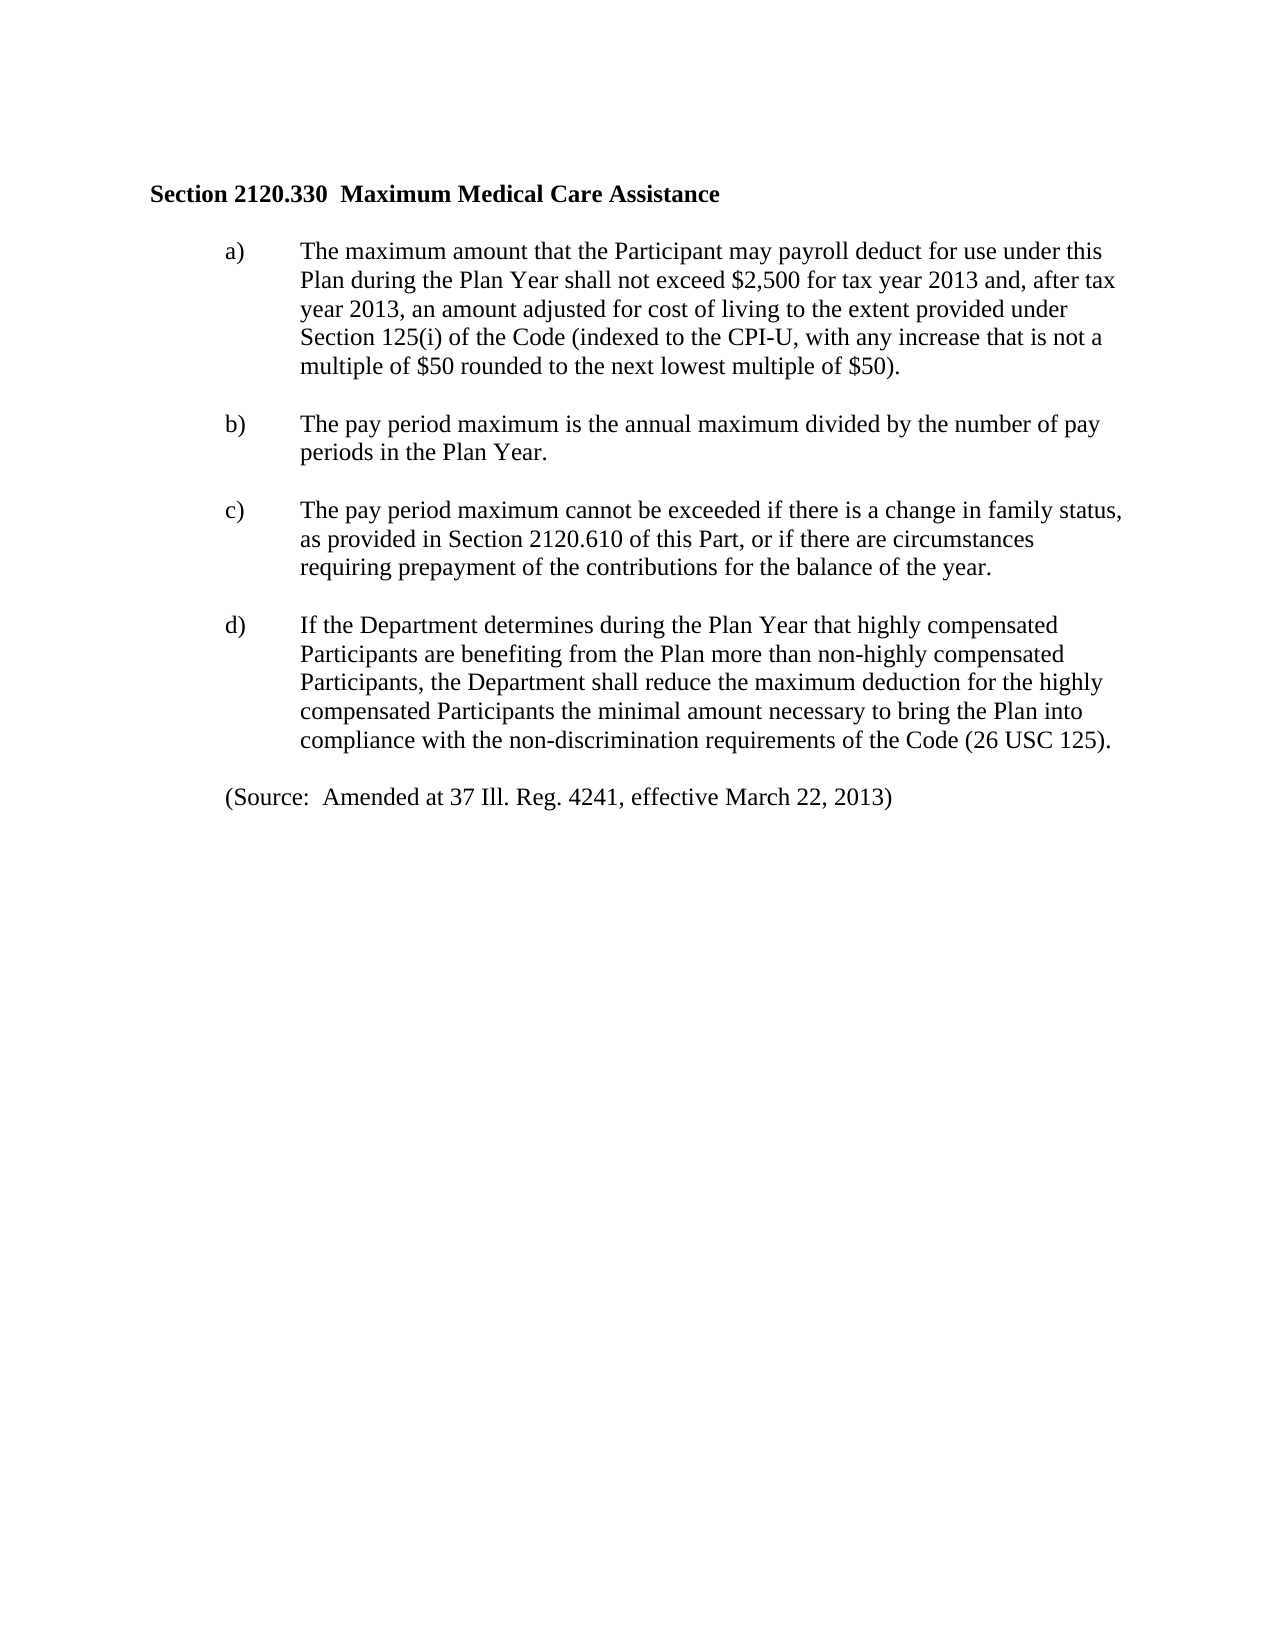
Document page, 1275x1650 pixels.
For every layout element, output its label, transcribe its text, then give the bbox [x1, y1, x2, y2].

text (Source: Amended at 37 Ill. Reg. 4241, effective March 22, 2013) [225, 782, 1125, 811]
text c) The pay period maximum cannot be exceeded if there is a change in family status, as provided in Section 2120.610 of this Part, or if there are circumstances requiring prepayment of the contributions for the balance of the year. [225, 495, 1125, 581]
text Section 2120.330 Maximum Medical Care Assistance [150, 179, 1125, 207]
text d) If the Department determines during the Plan Year that highly compensated Participants are benefiting from the Plan more than non-highly compensated Participants, the Department shall reduce the maximum deduction for the highly compensated Participants the minimal amount necessary to bring the Plan into compliance with the non-discrimination requirements of the Code (26 USC 125). [225, 610, 1125, 754]
text a) The maximum amount that the Participant may payroll deduct for use under this Plan during the Plan Year shall not exceed $2,500 for tax year 2013 and, after tax year 2013, an amount adjusted for cost of living to the extent provided under Section 125(i) of the Code (indexed to the CPI-U, with any increase that is not a multiple of $50 rounded to the next lowest multiple of $50). [225, 236, 1125, 380]
text b) The pay period maximum is the annual maximum divided by the number of pay periods in the Plan Year. [225, 409, 1125, 466]
